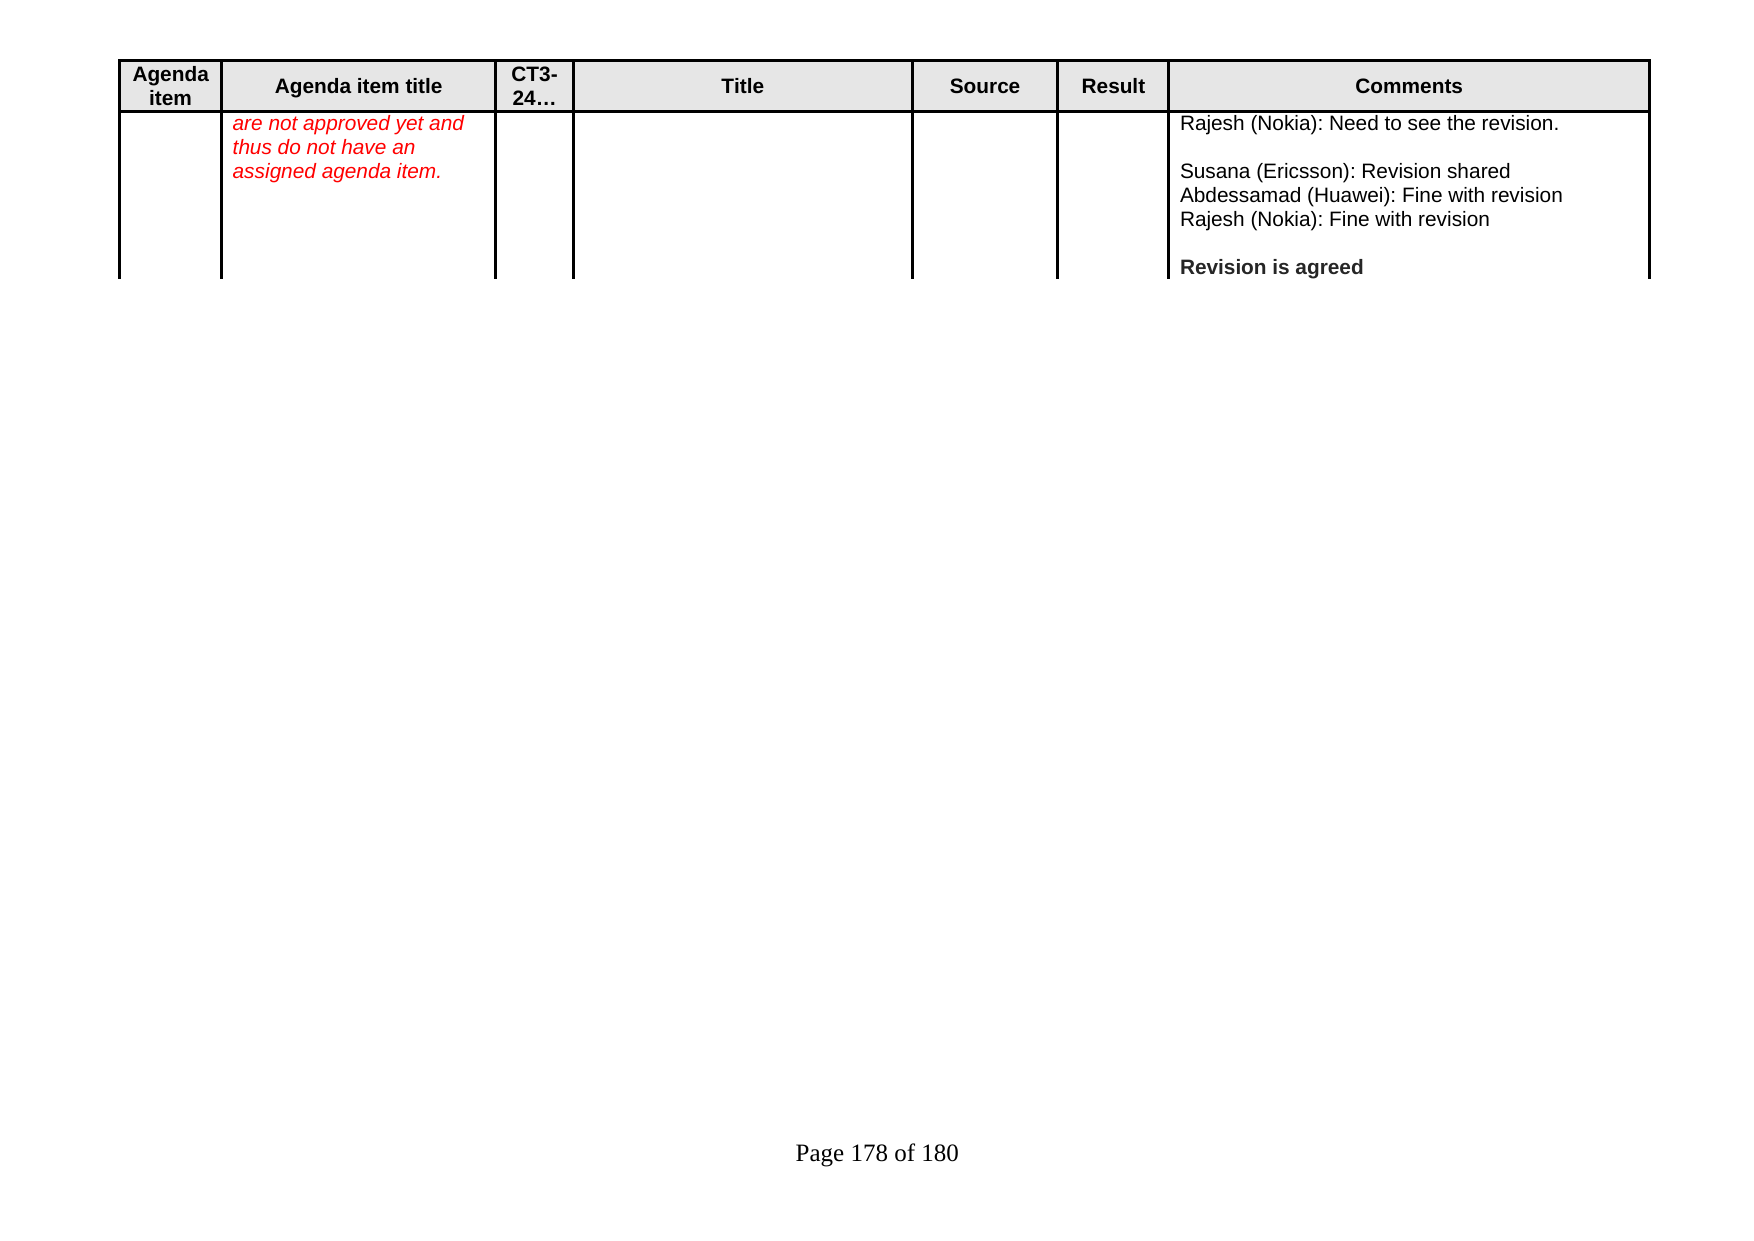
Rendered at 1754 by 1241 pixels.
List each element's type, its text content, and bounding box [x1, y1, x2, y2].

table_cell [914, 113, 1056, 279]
table_header Source [914, 62, 1056, 110]
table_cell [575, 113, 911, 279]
table_header Result [1059, 62, 1167, 110]
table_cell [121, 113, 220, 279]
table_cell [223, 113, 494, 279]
table_header Agenda item title [223, 62, 494, 110]
table_header Agenda item [121, 62, 220, 110]
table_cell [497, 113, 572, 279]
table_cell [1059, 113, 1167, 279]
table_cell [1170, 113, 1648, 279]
table_header Comments [1170, 62, 1648, 110]
table_header CT3-24… [497, 62, 572, 110]
table_header Title [575, 62, 911, 110]
